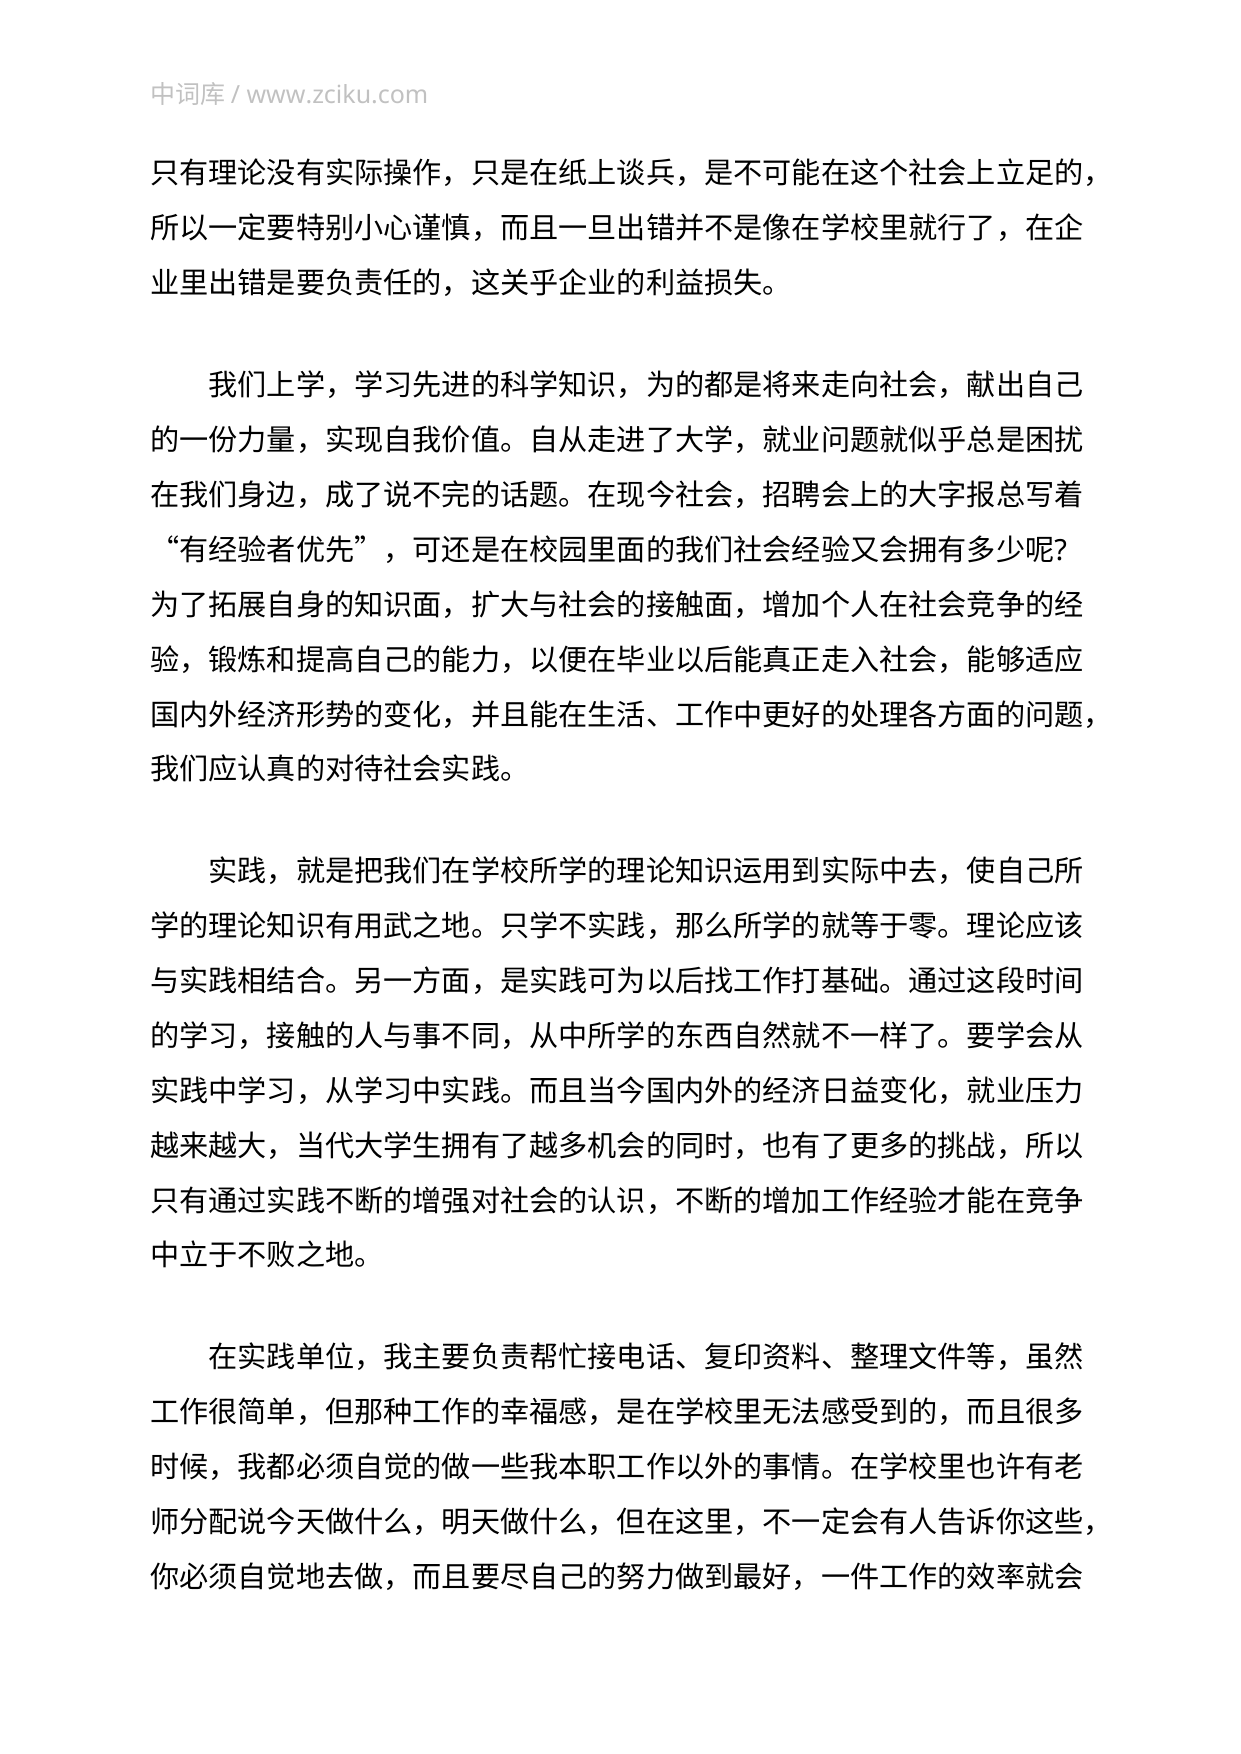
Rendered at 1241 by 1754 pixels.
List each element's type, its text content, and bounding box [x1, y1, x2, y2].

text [150, 150, 1090, 302]
text 实践，就是把我们在学校所学的理论知识运用到实际中去，使自己所学的理论知识有用武之地。只学不实践，那么所学的就等于零。理论应该与实践相结合。另一方面，是实践可为以后找工作打基础。通过这段时间的学习，接触的人与事不同，从中所学的东西自然就不一样了。要学会从实践中学习，从学习中实践。而且当今国内外的经济日益变化，就业压力越来越大，当代大学生拥有了越多机会的同时，也有了更多的挑战，所以只有通过实践不断的增强对社会的认识，不断的增加工作经验才能在竞争中立于不败之地。 [150, 848, 1090, 1274]
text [150, 1334, 1090, 1596]
text 我们上学，学习先进的科学知识，为的都是将来走向社会，献出自己的一份力量，实现自我价值。自从走进了大学，就业问题就似乎总是困扰在我们身边，成了说不完的话题。在现今社会，招聘会上的大字报总写着“有经验者优先”，可还是在校园里面的我们社会经验又会拥有多少呢?为了拓展自身的知识面，扩大与社会的接触面，增加个人在社会竞争的经验，锻炼和提高自己的能力，以便在毕业以后能真正走入社会，能够适应国内外经济形势的变化，并且能在生活、工作中更好的处理各方面的问题，我们应认真的对待社会实践。 [150, 362, 1090, 788]
